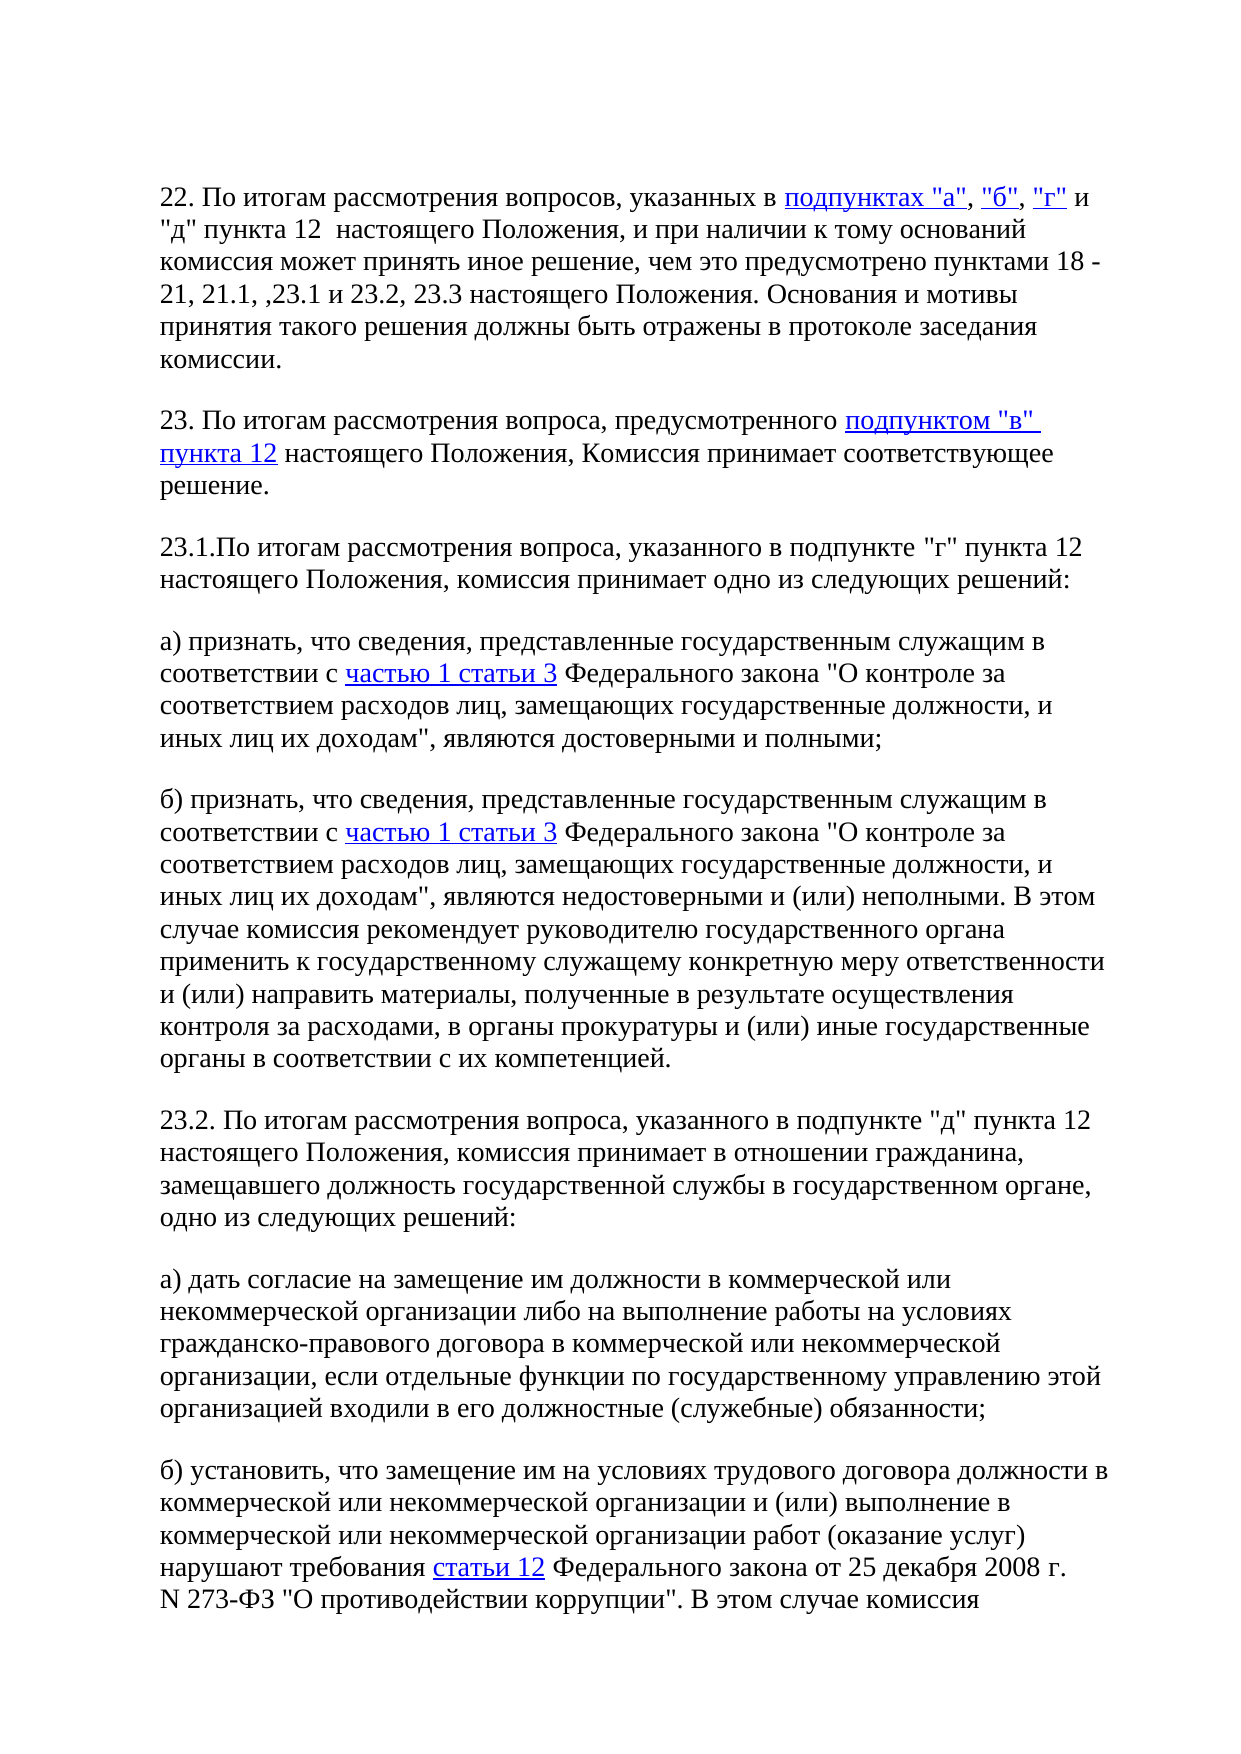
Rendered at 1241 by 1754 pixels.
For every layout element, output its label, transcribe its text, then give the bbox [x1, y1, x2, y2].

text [159, 1453, 1110, 1615]
text б) признать, что сведения, представленные государственным служащим в соответствии с частью 1 статьи 3 Федерального закона "О контроле за соответствием расходов лиц, замещающих государственные должности, и иных лиц их доходам", являются недостоверными и (или) неполными. В этом случае комиссия рекомендует руководителю государственного органа применить к государственному служащему конкретную меру ответственности и (или) направить материалы, полученные в результате осуществления контроля за расходами, в органы прокуратуры и (или) иные государственные органы в соответствии с их компетенцией. [159, 782, 1110, 1074]
text 23. По итогам рассмотрения вопроса, предусмотренного подпунктом "в" пункта 12 настоящего Положения, Комиссия принимает соответствующее решение. [159, 403, 1110, 500]
text 23.1.По итогам рассмотрения вопроса, указанного в подпункте "г" пункта 12 настоящего Положения, комиссия принимает одно из следующих решений: [159, 529, 1110, 594]
text а) признать, что сведения, представленные государственным служащим в соответствии с частью 1 статьи 3 Федерального закона "О контроле за соответствием расходов лиц, замещающих государственные должности, и иных лиц их доходам", являются достоверными и полными; [159, 623, 1110, 753]
text а) дать согласие на замещение им должности в коммерческой или некоммерческой организации либо на выполнение работы на условиях гражданско-правового договора в коммерческой или некоммерческой организации, если отдельные функции по государственному управлению этой организацией входили в его должностные (служебные) обязанности; [159, 1262, 1110, 1424]
text 23.2. По итогам рассмотрения вопроса, указанного в подпункте "д" пункта 12 настоящего Положения, комиссия принимает в отношении гражданина, замещавшего должность государственной службы в государственном органе, одно из следующих решений: [159, 1103, 1110, 1233]
text 22. По итогам рассмотрения вопросов, указанных в подпунктах "а", "б", "г" и "д" пункта 12 настоящего Положения, и при наличии к тому оснований комиссия может принять иное решение, чем это предусмотрено пунктами 18 - 21, 21.1, ,23.1 и 23.2, 23.3 настоящего Положения. Основания и мотивы принятия такого решения должны быть отражены в протоколе заседания комиссии. [159, 180, 1110, 374]
